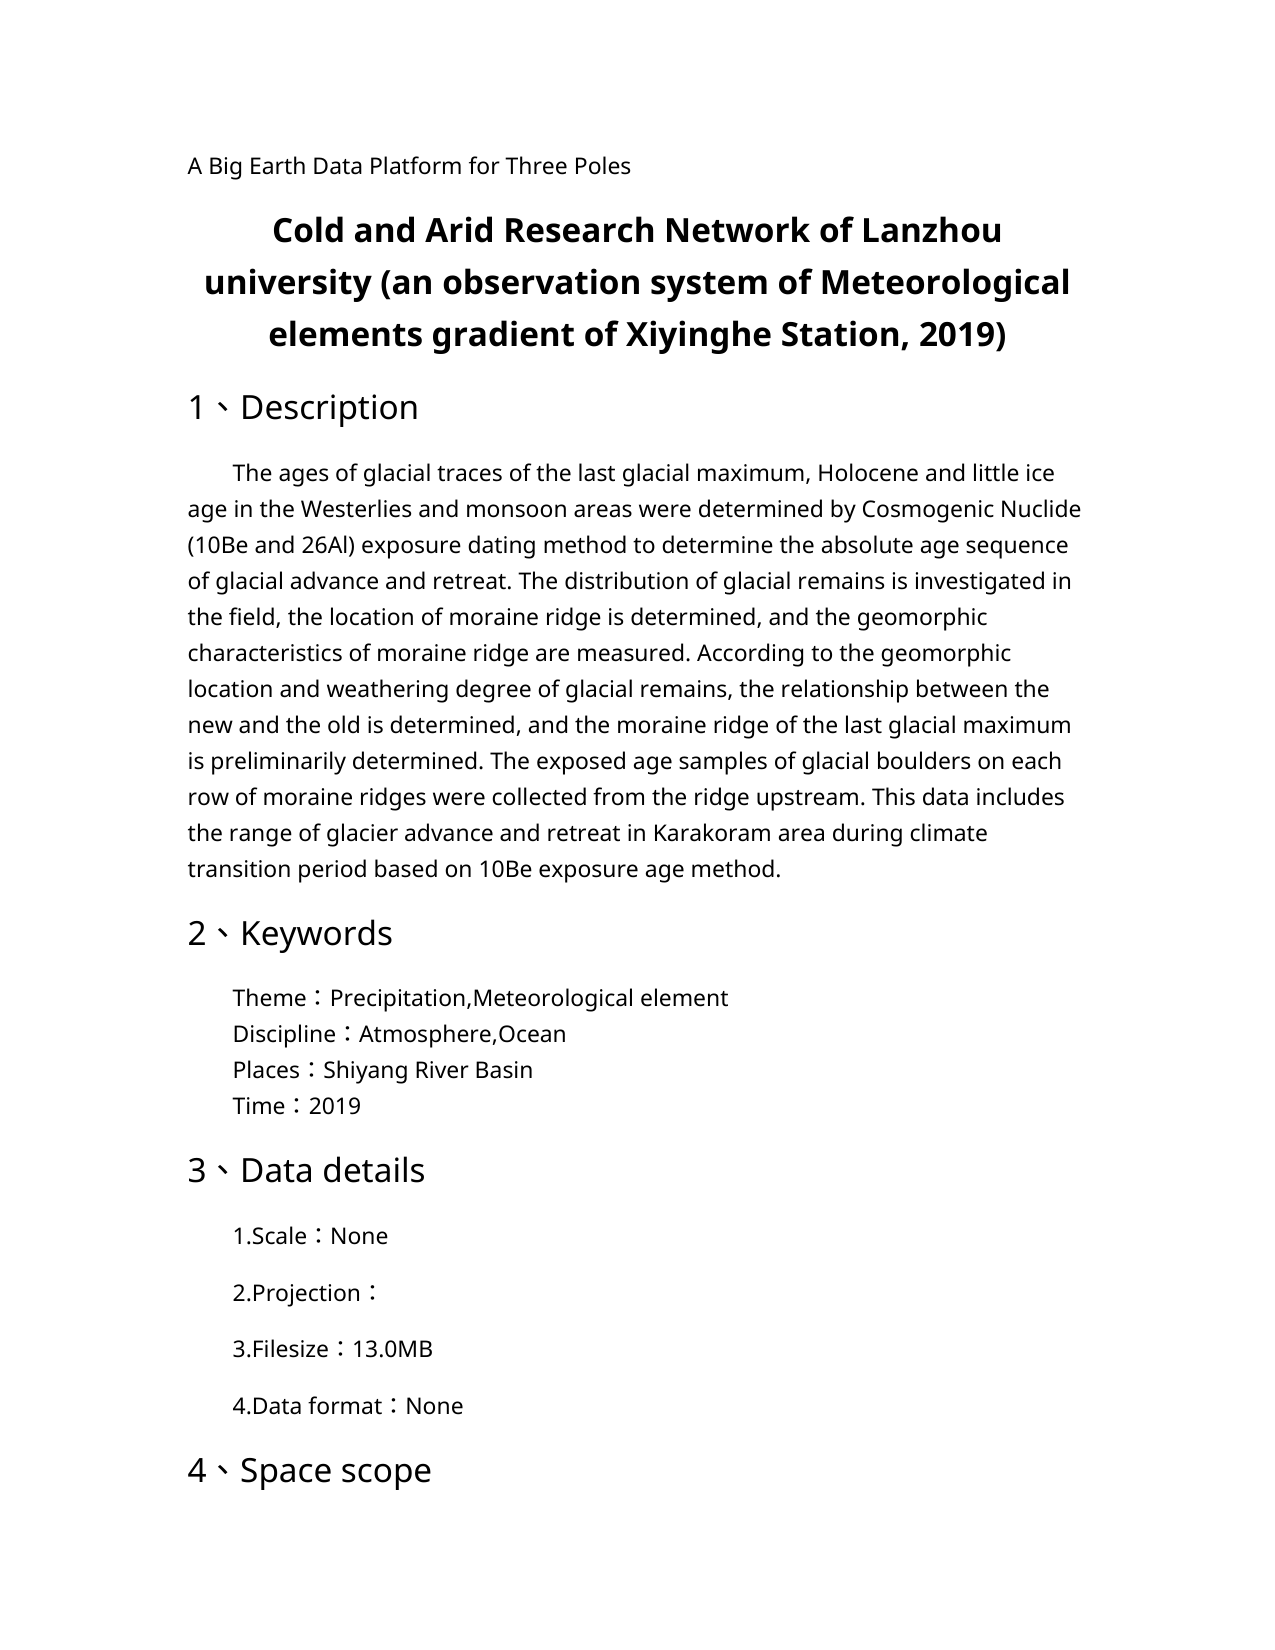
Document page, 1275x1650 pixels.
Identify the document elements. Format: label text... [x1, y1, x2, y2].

text 4.Data format：None [232, 1390, 1087, 1421]
text The ages of glacial traces of the last glacial maximum, Holocene and little ice age in the Westerlies and monsoon areas were determined by Cosmogenic Nuclide (10Be and 26Al) exposure dating method to determine the absolute age sequence of glacial advance and retreat. The distribution of glacial remains is investigated in the field, the location of moraine ridge is determined, and the geomorphic characteristics of moraine ridge are measured. According to the geomorphic location and weathering degree of glacial remains, the relationship between the new and the old is determined, and the moraine ridge of the last glacial maximum is preliminarily determined. The exposed age samples of glacial boulders on each row of moraine ridges were collected from the ridge upstream. This data includes the range of glacier advance and retreat in Karakoram area during climate transition period based on 10Be exposure age method. [187, 457, 1087, 884]
text A Big Earth Data Platform for Three Poles [187, 150, 1087, 181]
text 4、Space scope [187, 1447, 1087, 1492]
text 2.Projection： [232, 1277, 1087, 1308]
text 3、Data details [187, 1147, 1087, 1192]
text 3.Filesize：13.0MB [232, 1333, 1087, 1365]
text 1.Scale：None [232, 1220, 1087, 1251]
text Cold and Arid Research Network of Lanzhou university (an observation system of Meteorological elements gradient of Xiyinghe Station, 2019) [187, 207, 1087, 357]
text Theme：Precipitation,Meteorological element Discipline：Atmosphere,Ocean Places：Shiyang River Basin Time：2019 [232, 982, 1087, 1121]
text 2、Keywords [187, 909, 1087, 955]
text 1、Description [187, 384, 1087, 429]
